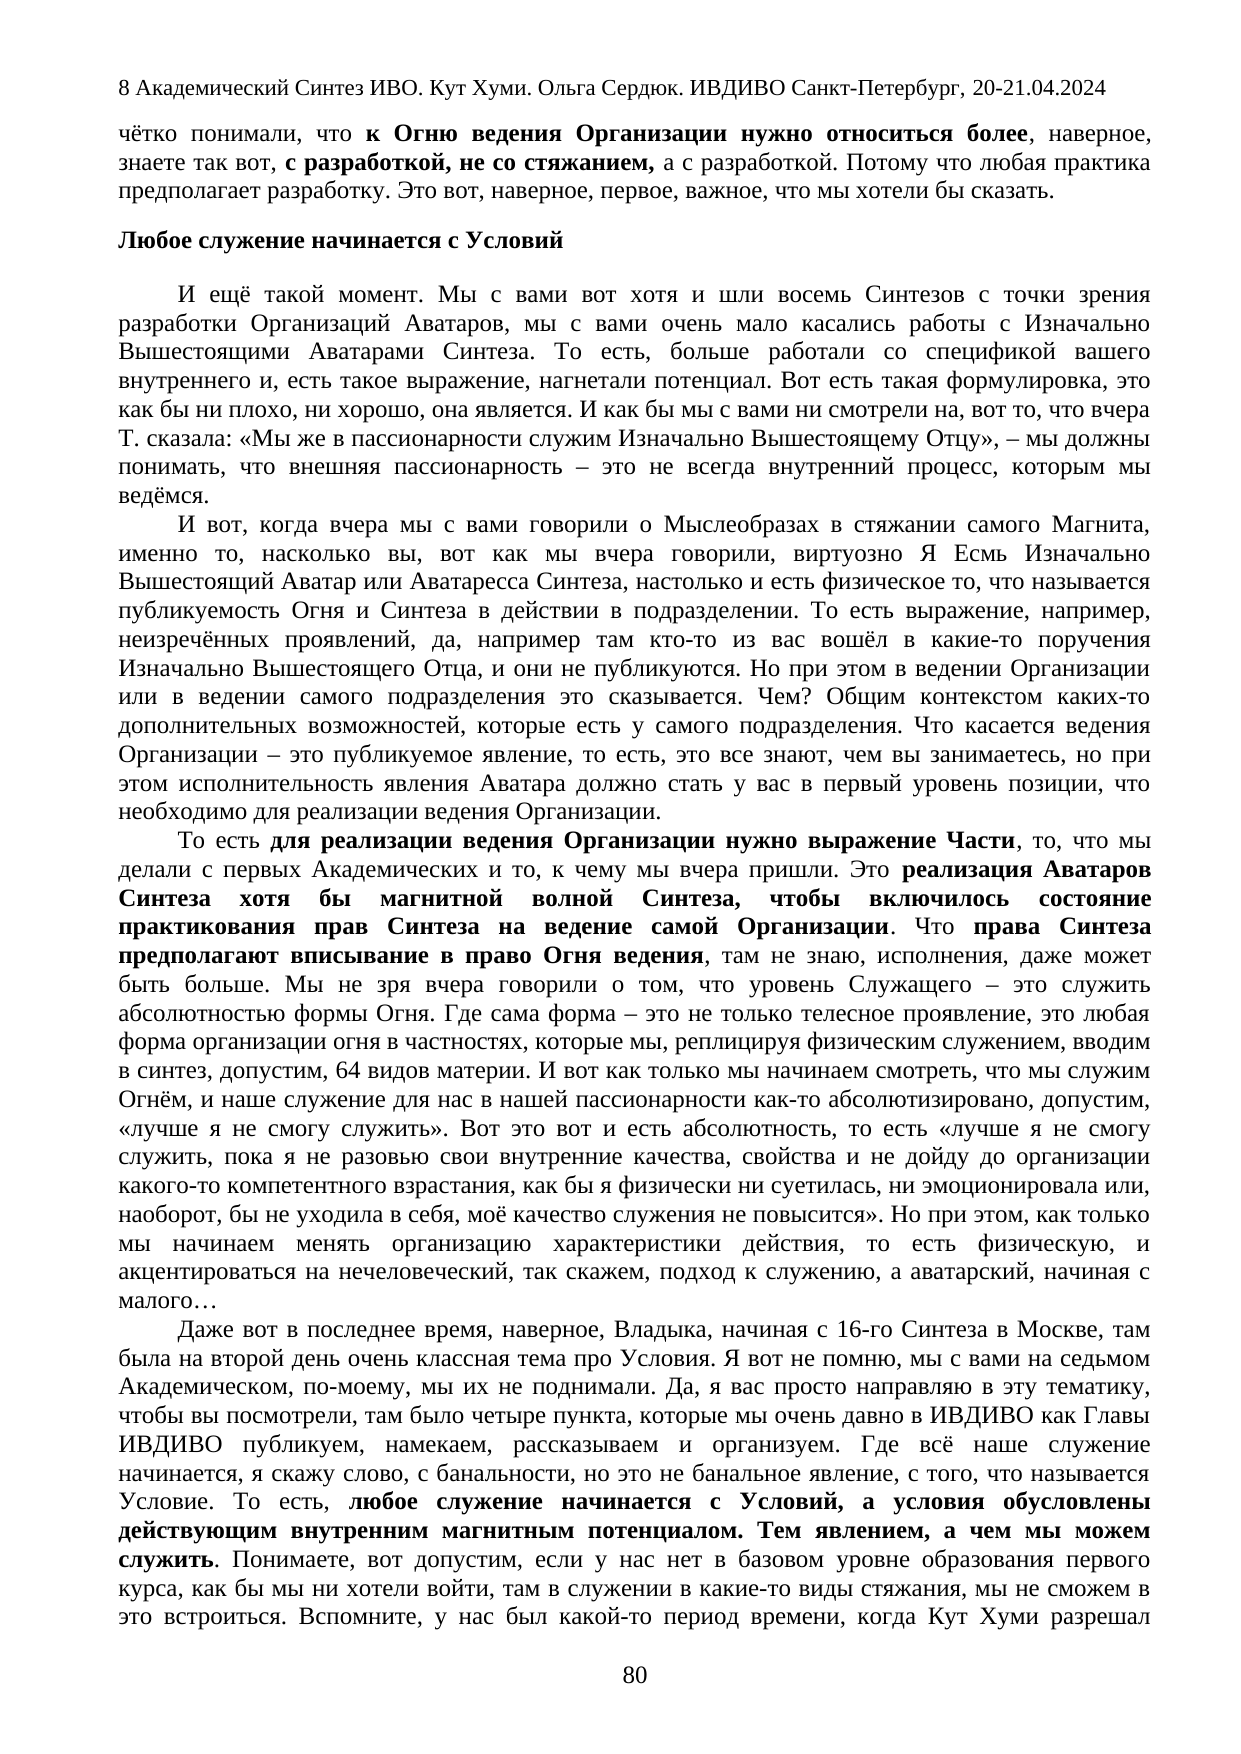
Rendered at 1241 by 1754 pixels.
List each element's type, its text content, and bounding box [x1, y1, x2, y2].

text И ещё такой момент. Мы с вами вот хотя и шли восемь Синтезов с точки зрения разработки Организаций Аватаров, мы с вами очень мало касались работы с Изначально Вышестоящими Аватарами Синтеза. То есть, больше работали со спецификой вашего внутреннего и, есть такое выражение, нагнетали потенциал. Вот есть такая формулировка, это как бы ни плохо, ни хорошо, она является. И как бы мы с вами ни смотрели на, вот то, что вчера Т. сказала: «Мы же в пассионарности служим Изначально Вышестоящему Отцу», – мы должны понимать, что внешняя пассионарность – это не всегда внутренний процесс, которым мы ведёмся. [118, 279, 1152, 509]
subtitle Любое служение начинается с Условий [118, 225, 1152, 254]
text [118, 118, 1152, 204]
text И вот, когда вчера мы с вами говорили о Мыслеобразах в стяжании самого Магнита, именно то, насколько вы, вот как мы вчера говорили, виртуозно Я Есмь Изначально Вышестоящий Аватар или Аватаресса Синтеза, настолько и есть физическое то, что называется публикуемость Огня и Синтеза в действии в подразделении. То есть выражение, например, неизречённых проявлений, да, например там кто-то из вас вошёл в какие-то поручения Изначально Вышестоящего Отца, и они не публикуются. Но при этом в ведении Организации или в ведении самого подразделения это сказывается. Чем? Общим контекстом каких-то дополнительных возможностей, которые есть у самого подразделения. Что касается ведения Организации – это публикуемое явление, то есть, это все знают, чем вы занимаетесь, но при этом исполнительность явления Аватара должно стать у вас в первый уровень позиции, что необходимо для реализации ведения Организации. [118, 509, 1152, 825]
text То есть для реализации ведения Организации нужно выражение Части, то, что мы делали с первых Академических и то, к чему мы вчера пришли. Это реализация Аватаров Синтеза хотя бы магнитной волной Синтеза, чтобы включилось состояние практикования прав Синтеза на ведение самой Организации. Что права Синтеза предполагают вписывание в право Огня ведения, там не знаю, исполнения, даже может быть больше. Мы не зря вчера говорили о том, что уровень Служащего – это служить абсолютностью формы Огня. Где сама форма – это не только телесное проявление, это любая форма организации огня в частностях, которые мы, реплицируя физическим служением, вводим в синтез, допустим, 64 видов материи. И вот как только мы начинаем смотреть, что мы служим Огнём, и наше служение для нас в нашей пассионарности как-то абсолютизировано, допустим, «лучше я не смогу служить». Вот это вот и есть абсолютность, то есть «лучше я не смогу служить, пока я не разовью свои внутренние качества, свойства и не дойду до организации какого-то компетентного взрастания, как бы я физически ни суетилась, ни эмоционировала или, наоборот, бы не уходила в себя, моё качество служения не повысится». Но при этом, как только мы начинаем менять организацию характеристики действия, то есть физическую, и акцентироваться на нечеловеческий, так скажем, подход к служению, а аватарский, начиная с малого… [118, 825, 1152, 1314]
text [118, 1314, 1152, 1630]
